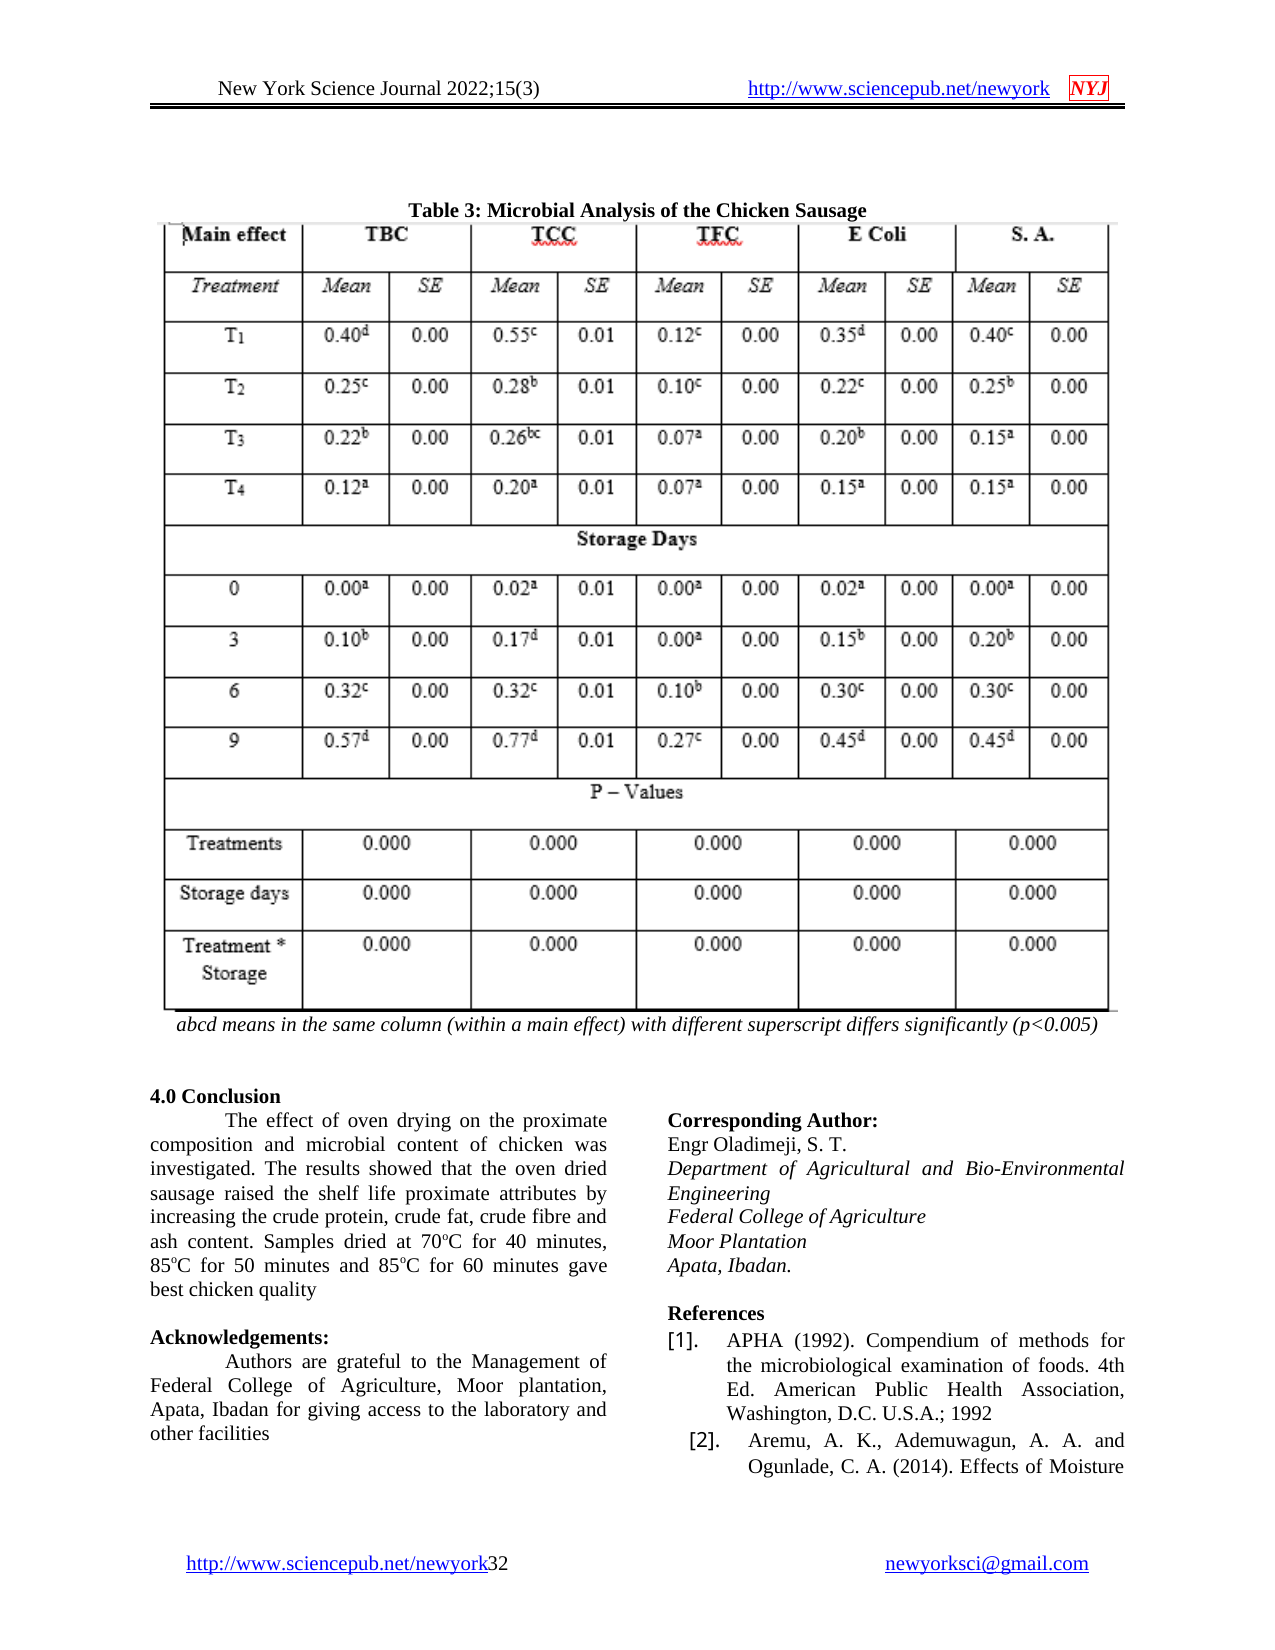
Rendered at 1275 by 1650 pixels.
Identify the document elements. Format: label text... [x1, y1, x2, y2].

text Acknowledgements: [150, 1325, 607, 1349]
text Department of Agricultural and Bio-Environmental Engineering [667, 1156, 1125, 1204]
text References [667, 1301, 1125, 1325]
text Authors are grateful to the Management of Federal College of Agriculture, Moor plantation, Apata, Ibadan for giving access to the laboratory and other facilities [150, 1349, 607, 1445]
text Moor Plantation [667, 1228, 1125, 1253]
text abcd means in the same column (within a main effect) with different superscript differs significantly (p<0.005) [150, 1012, 1125, 1036]
picture [157, 222, 1118, 1012]
text 4.0 Conclusion [150, 1084, 607, 1108]
text Apata, Ibadan. [667, 1253, 1125, 1277]
text Engr Oladimeji, S. T. [667, 1132, 1125, 1156]
text Corresponding Author: [667, 1108, 1125, 1132]
text Table 3: Microbial Analysis of the Chicken Sausage [150, 198, 1125, 222]
text Federal College of Agriculture [667, 1204, 1125, 1228]
text The effect of oven drying on the proximate composition and microbial content of chicken was investigated. The results showed that the oven dried sausage raised the shelf life proximate attributes by increasing the crude protein, crude fat, crude fibre and ash content. Samples dried at 70oC for 40 minutes, 85oC for 50 minutes and 85oC for 60 minutes gave best chicken quality [150, 1108, 607, 1301]
list APHA (1992). Compendium of methods for the microbiological examination of foods. 4th Ed. American Public Health Association, Washington, D.C. U.S.A.; 1992 [667, 1325, 1125, 1425]
